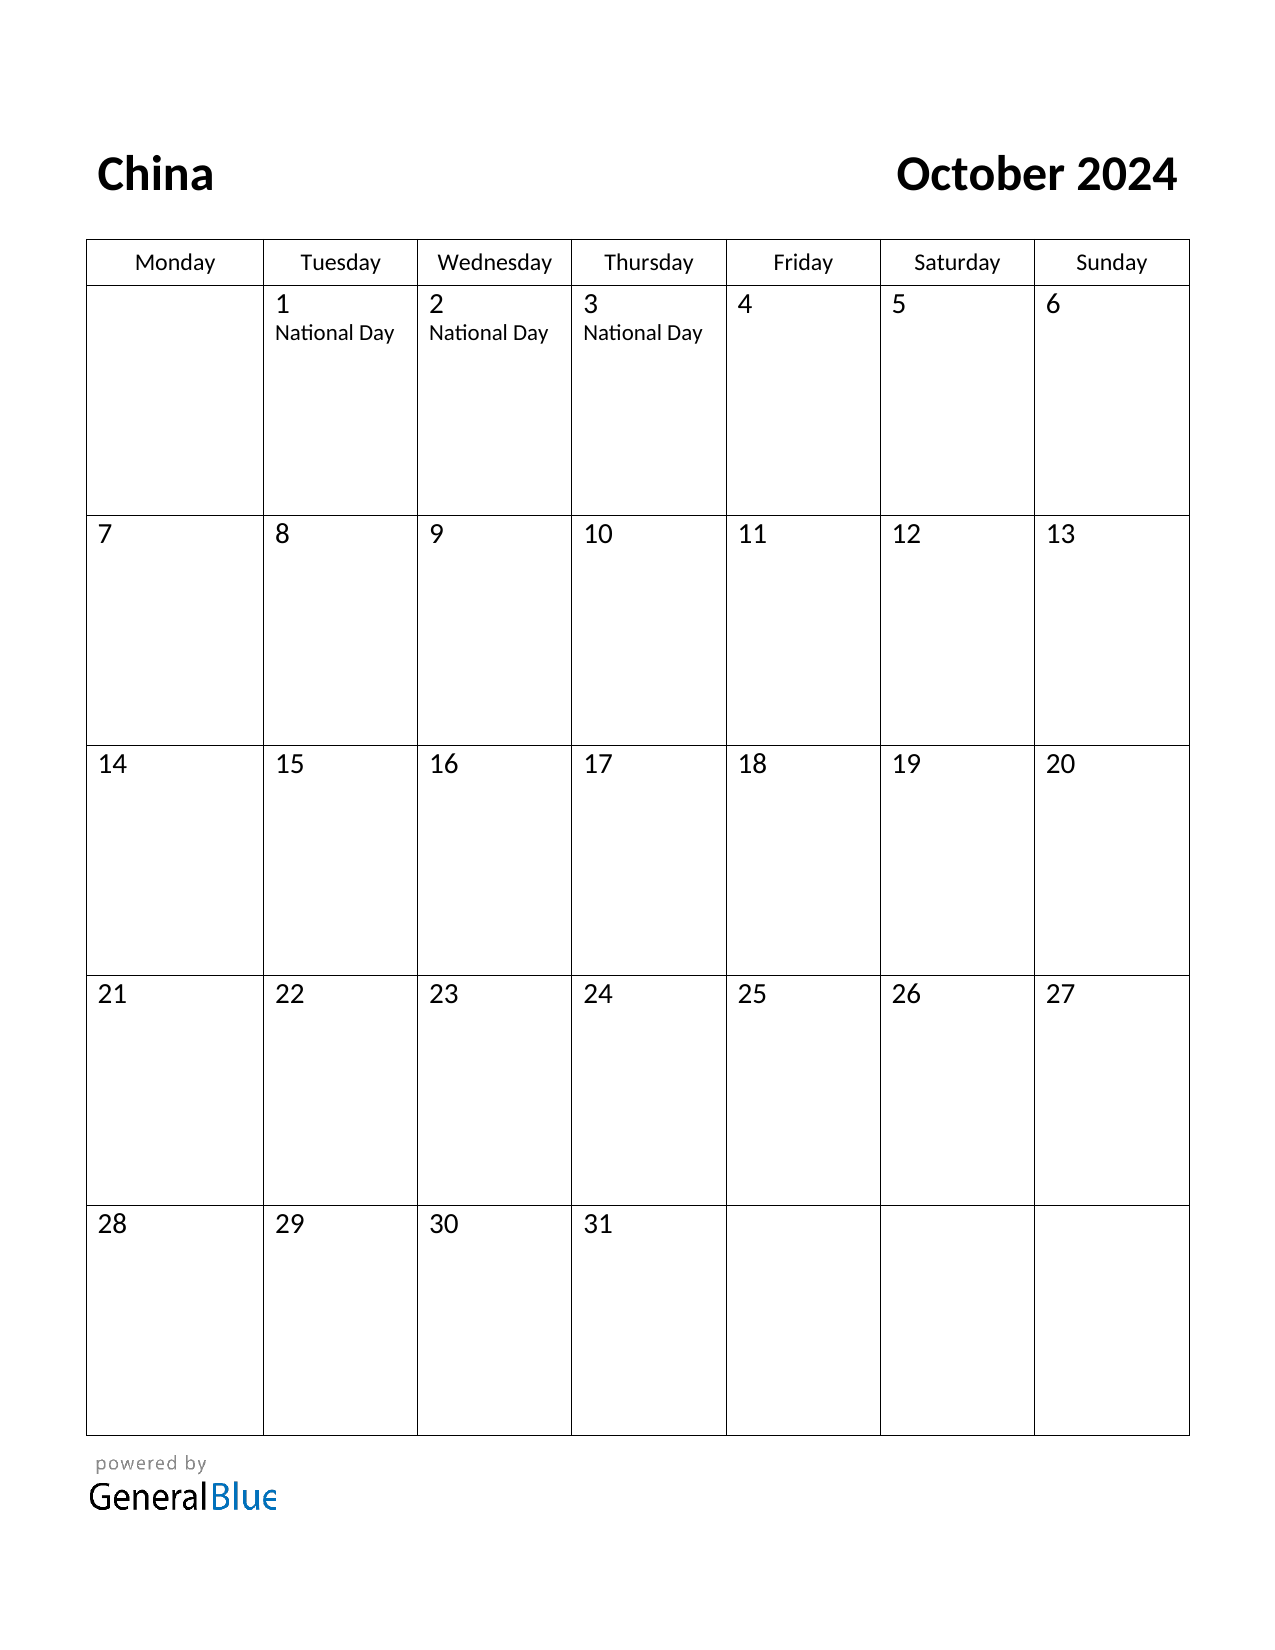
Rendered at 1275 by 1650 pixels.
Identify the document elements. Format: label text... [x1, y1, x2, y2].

table_cell 14 [87, 746, 263, 778]
table_cell 30 [418, 1206, 571, 1238]
table_cell 25 [727, 976, 880, 1008]
table_cell [87, 286, 263, 318]
table_cell [87, 548, 263, 744]
table_cell 28 [87, 1206, 263, 1238]
table_cell 31 [572, 1206, 726, 1238]
table_cell [1035, 318, 1189, 514]
table_cell 6 [1035, 286, 1189, 318]
table_cell [264, 548, 417, 744]
table_cell National Day [264, 318, 417, 514]
table_cell [727, 548, 880, 744]
table_cell Thursday [572, 240, 726, 284]
table_cell 26 [881, 976, 1034, 1008]
table_cell 17 [572, 746, 726, 778]
table_cell Tuesday [264, 240, 417, 284]
table_cell [87, 1008, 263, 1204]
table_cell [264, 1008, 417, 1204]
table_cell 29 [264, 1206, 417, 1238]
table_cell National Day [418, 318, 571, 514]
table_header China [86, 105, 572, 239]
table_cell 23 [418, 976, 571, 1008]
table_cell [1035, 1008, 1189, 1204]
table_cell 18 [727, 746, 880, 778]
table_cell [86, 1436, 1189, 1534]
table_cell [881, 778, 1034, 974]
table_cell [727, 1206, 880, 1238]
table_cell [1035, 548, 1189, 744]
table_cell 8 [264, 516, 417, 548]
table_cell [881, 1238, 1034, 1434]
table_cell [572, 1238, 726, 1434]
table_cell [881, 1206, 1034, 1238]
table_cell 27 [1035, 976, 1189, 1008]
table_cell [572, 1008, 726, 1204]
table_cell 21 [87, 976, 263, 1008]
table_cell [418, 1238, 571, 1434]
table_cell 15 [264, 746, 417, 778]
table_cell 19 [881, 746, 1034, 778]
table_cell Friday [727, 240, 880, 284]
table_cell 22 [264, 976, 417, 1008]
table_cell [881, 1008, 1034, 1204]
table_cell [572, 778, 726, 974]
table_cell [881, 318, 1034, 514]
table_cell [418, 778, 571, 974]
picture [88, 1452, 276, 1515]
table_header October 2024 [572, 105, 1189, 239]
table_cell 9 [418, 516, 571, 548]
table_cell Sunday [1035, 240, 1189, 284]
table_cell Monday [87, 240, 263, 284]
table_cell [727, 778, 880, 974]
table_cell 12 [881, 516, 1034, 548]
table_cell 10 [572, 516, 726, 548]
table_cell Saturday [881, 240, 1034, 284]
table_cell [87, 1238, 263, 1434]
table_cell 11 [727, 516, 880, 548]
table_cell [572, 548, 726, 744]
table_cell [727, 1238, 880, 1434]
table_cell [881, 548, 1034, 744]
table_cell [87, 318, 263, 514]
table_cell 13 [1035, 516, 1189, 548]
table_cell [418, 548, 571, 744]
table_cell 24 [572, 976, 726, 1008]
table_cell National Day [572, 318, 726, 514]
table_cell 5 [881, 286, 1034, 318]
table_cell [87, 778, 263, 974]
table_cell Wednesday [418, 240, 571, 284]
table_cell [418, 1008, 571, 1204]
table_cell 4 [727, 286, 880, 318]
table_cell [1035, 778, 1189, 974]
table_cell [727, 1008, 880, 1204]
table_cell 1 [264, 286, 417, 318]
table_cell 16 [418, 746, 571, 778]
table_cell 7 [87, 516, 263, 548]
table_cell [264, 1238, 417, 1434]
table_cell [264, 778, 417, 974]
table_cell 20 [1035, 746, 1189, 778]
table_cell [1035, 1206, 1189, 1238]
table_cell 3 [572, 286, 726, 318]
table_cell [727, 318, 880, 514]
table_cell [1035, 1238, 1189, 1434]
table_cell 2 [418, 286, 571, 318]
